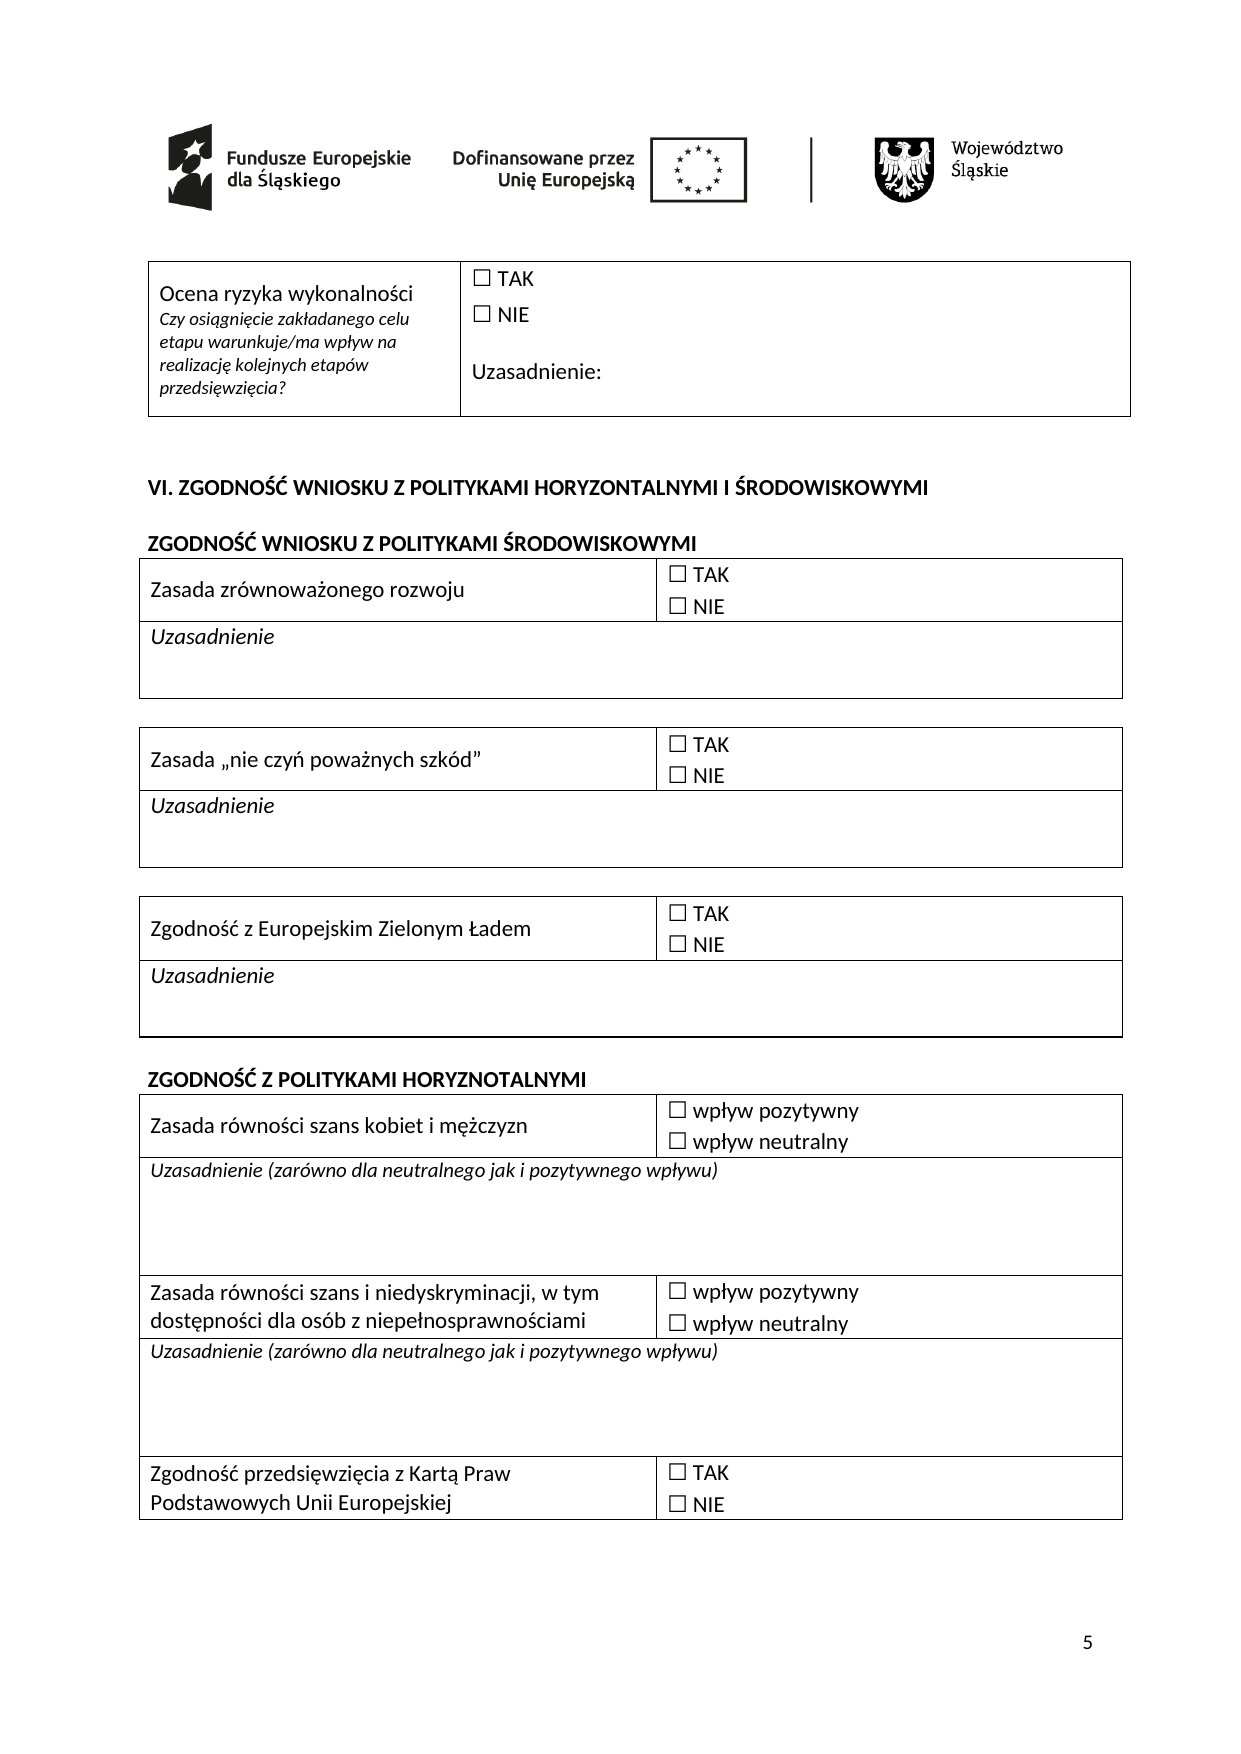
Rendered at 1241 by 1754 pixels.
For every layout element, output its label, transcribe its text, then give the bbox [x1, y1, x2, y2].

text VI. ZGODNOŚĆ WNIOSKU Z POLITYKAMI HORYZONTALNYMI I ŚRODOWISKOWYMI [148, 473, 1093, 501]
table_header Zasada równości szans kobiet i mężczyzn [140, 1095, 656, 1157]
table_header Zgodność z Europejskim Zielonym Ładem [140, 897, 656, 960]
table_header TAK NIE [657, 897, 1122, 960]
table_cell TAK NIE Uzasadnienie: [461, 262, 1130, 416]
table_header Zasada „nie czyń poważnych szkód” [140, 728, 656, 790]
table_cell Zgodność przedsięwzięcia z Kartą Praw Podstawowych Unii Europejskiej [140, 1457, 656, 1519]
table_header TAK NIE [657, 728, 1122, 790]
table_cell Uzasadnienie [140, 622, 1122, 698]
picture [147, 102, 1084, 232]
table_header TAK NIE [657, 559, 1122, 621]
table_cell Ocena ryzyka wykonalności Czy osiągnięcie zakładanego celu etapu warunkuje/ma wpływ na realizację kolejnych etapów przedsięwzięcia? [149, 262, 460, 416]
table_cell Zasada równości szans i niedyskryminacji, w tym dostępności dla osób z niepełnosprawnościami [140, 1276, 656, 1338]
table_cell Uzasadnienie [140, 961, 1122, 1036]
text ZGODNOŚĆ WNIOSKU Z POLITYKAMI ŚRODOWISKOWYMI [148, 529, 1093, 557]
table_cell TAK NIE [657, 1457, 1122, 1519]
table_cell Uzasadnienie (zarówno dla neutralnego jak i pozytywnego wpływu) [140, 1339, 1122, 1456]
table_header Zasada zrównoważonego rozwoju [140, 559, 656, 621]
table_header wpływ pozytywny wpływ neutralny [657, 1095, 1122, 1157]
table_cell wpływ pozytywny wpływ neutralny [657, 1276, 1122, 1338]
table_cell Uzasadnienie [140, 791, 1122, 867]
text ZGODNOŚĆ Z POLITYKAMI HORYZNOTALNYMI [148, 1066, 1093, 1093]
table_cell Uzasadnienie (zarówno dla neutralnego jak i pozytywnego wpływu) [140, 1158, 1122, 1275]
